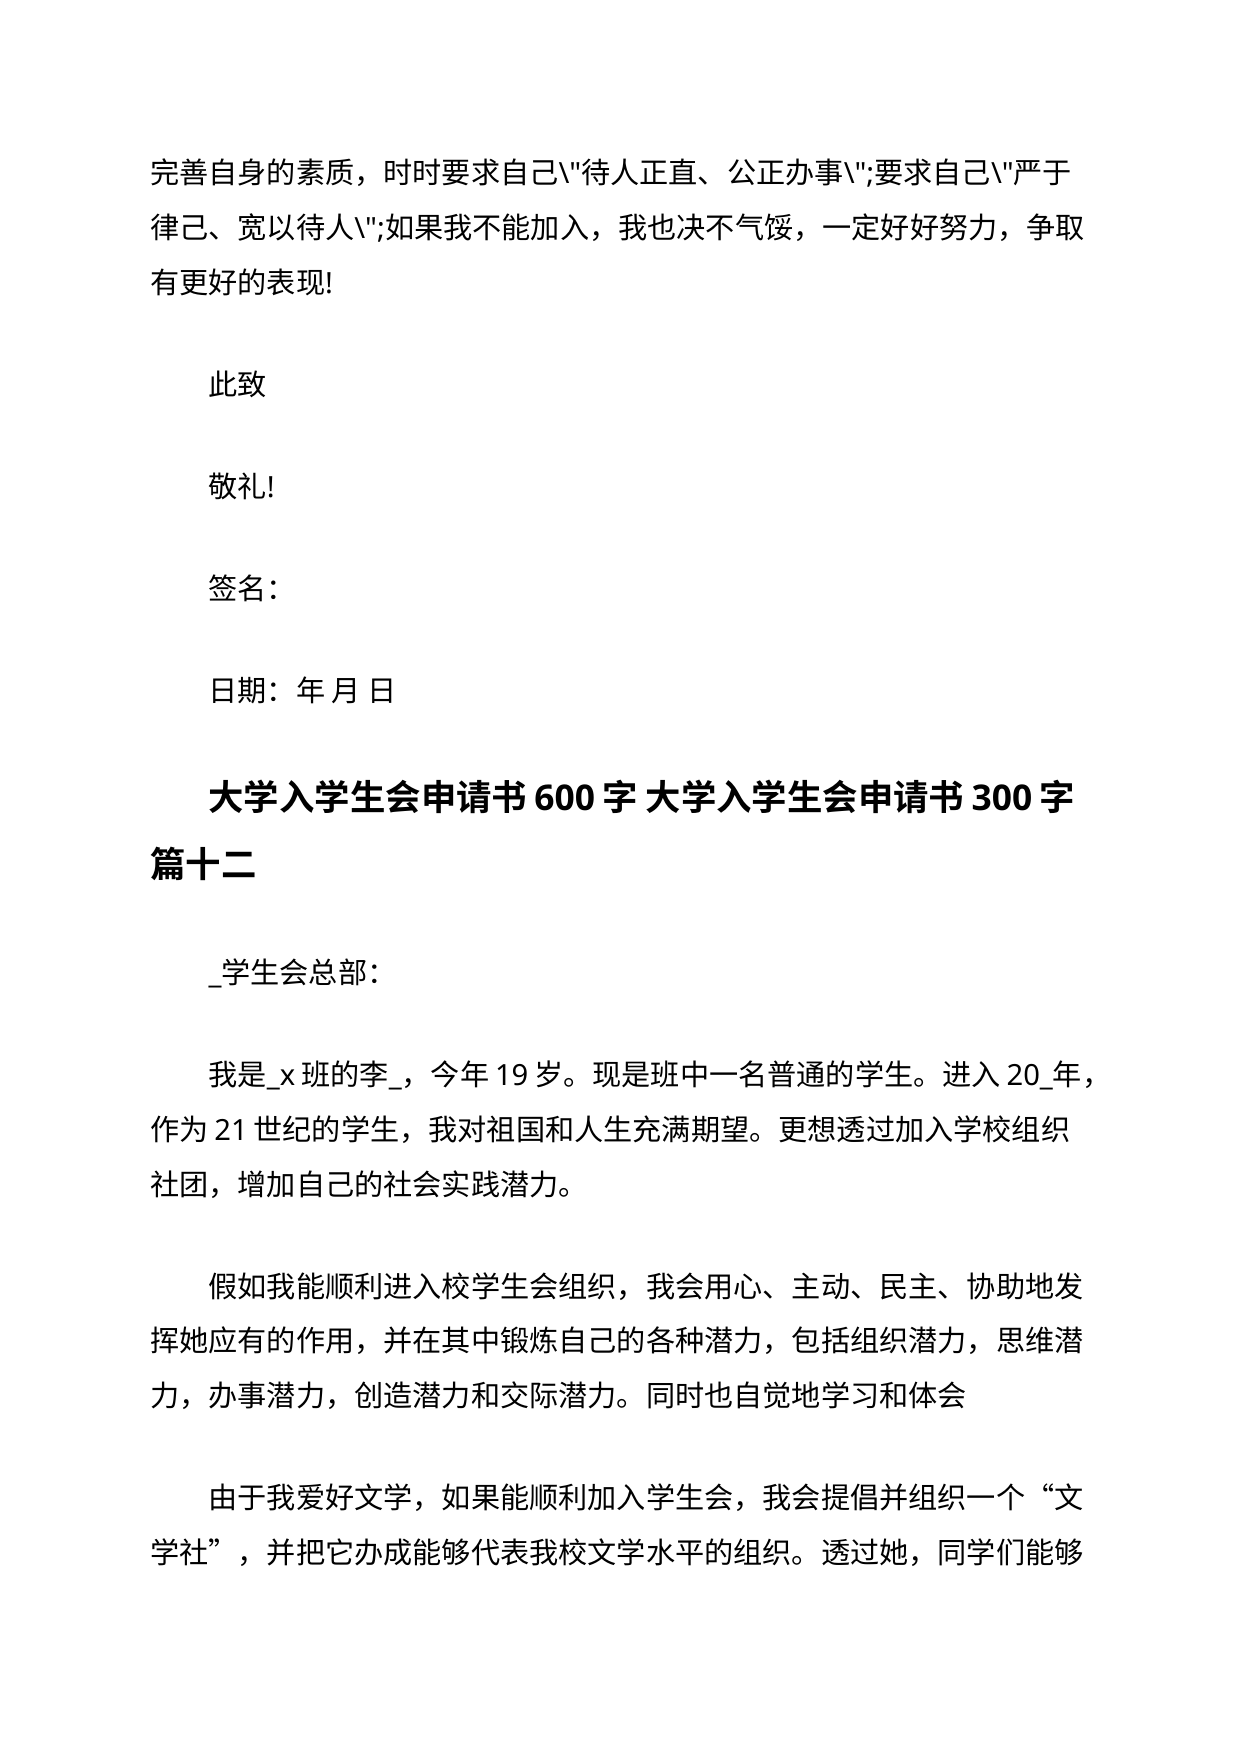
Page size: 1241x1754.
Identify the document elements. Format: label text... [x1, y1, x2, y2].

text 假如我能顺利进入校学生会组织，我会用心、主动、民主、协助地发挥她应有的作用，并在其中锻炼自己的各种潜力，包括组织潜力，思维潜力，办事潜力，创造潜力和交际潜力。同时也自觉地学习和体会 [150, 1263, 1090, 1415]
text 大学入学生会申请书600字 大学入学生会申请书300字篇十二 [150, 769, 1090, 887]
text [150, 150, 1090, 302]
text 签名： [150, 566, 1090, 608]
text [150, 1475, 1090, 1572]
text 此致 [150, 362, 1090, 404]
text _学生会总部： [150, 949, 1090, 992]
text 敬礼! [150, 464, 1090, 506]
text 我是_x班的李_，今年19岁。现是班中一名普通的学生。进入20_年，作为21世纪的学生，我对祖国和人生充满期望。更想透过加入学校组织社团，增加自己的社会实践潜力。 [150, 1051, 1090, 1204]
text 日期：年 月 日 [150, 667, 1090, 710]
